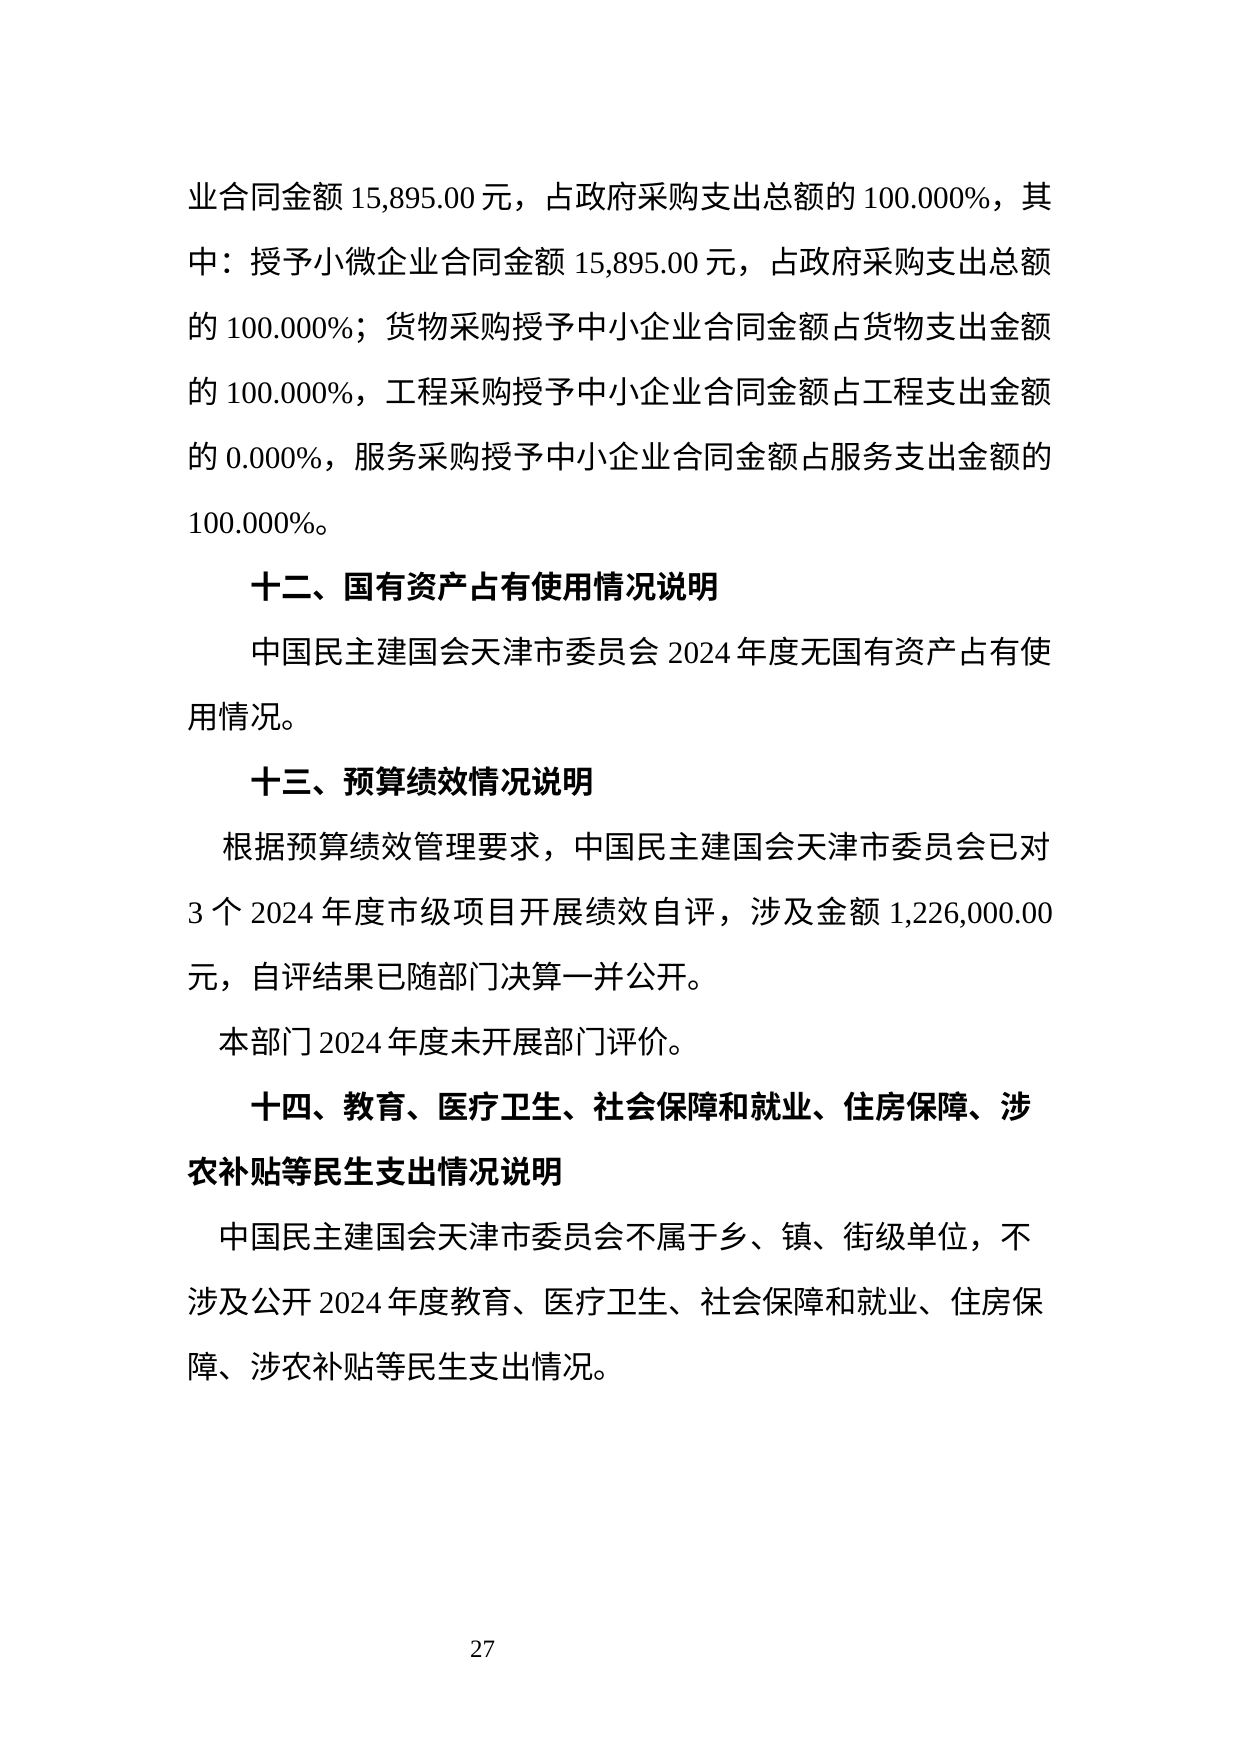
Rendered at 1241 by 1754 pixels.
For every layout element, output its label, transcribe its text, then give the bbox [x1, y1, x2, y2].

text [187, 162, 1053, 552]
subtitle 十四、教育、医疗卫生、社会保障和就业、住房保障、涉农补贴等民生支出情况说明 [187, 1072, 1053, 1202]
subtitle 十三、预算绩效情况说明 [187, 747, 1053, 812]
text 中国民主建国会天津市委员会2024年度无国有资产占有使用情况。 [187, 617, 1053, 747]
subtitle 十二、国有资产占有使用情况说明 [187, 552, 1053, 617]
text 根据预算绩效管理要求，中国民主建国会天津市委员会已对3个2024年度市级项目开展绩效自评，涉及金额1,226,000.00元，自评结果已随部门决算一并公开。 [187, 812, 1053, 1007]
text 中国民主建国会天津市委员会不属于乡、镇、街级单位，不涉及公开2024年度教育、医疗卫生、社会保障和就业、住房保障、涉农补贴等民生支出情况。 [187, 1202, 1053, 1397]
text 本部门2024年度未开展部门评价。 [187, 1007, 1053, 1072]
